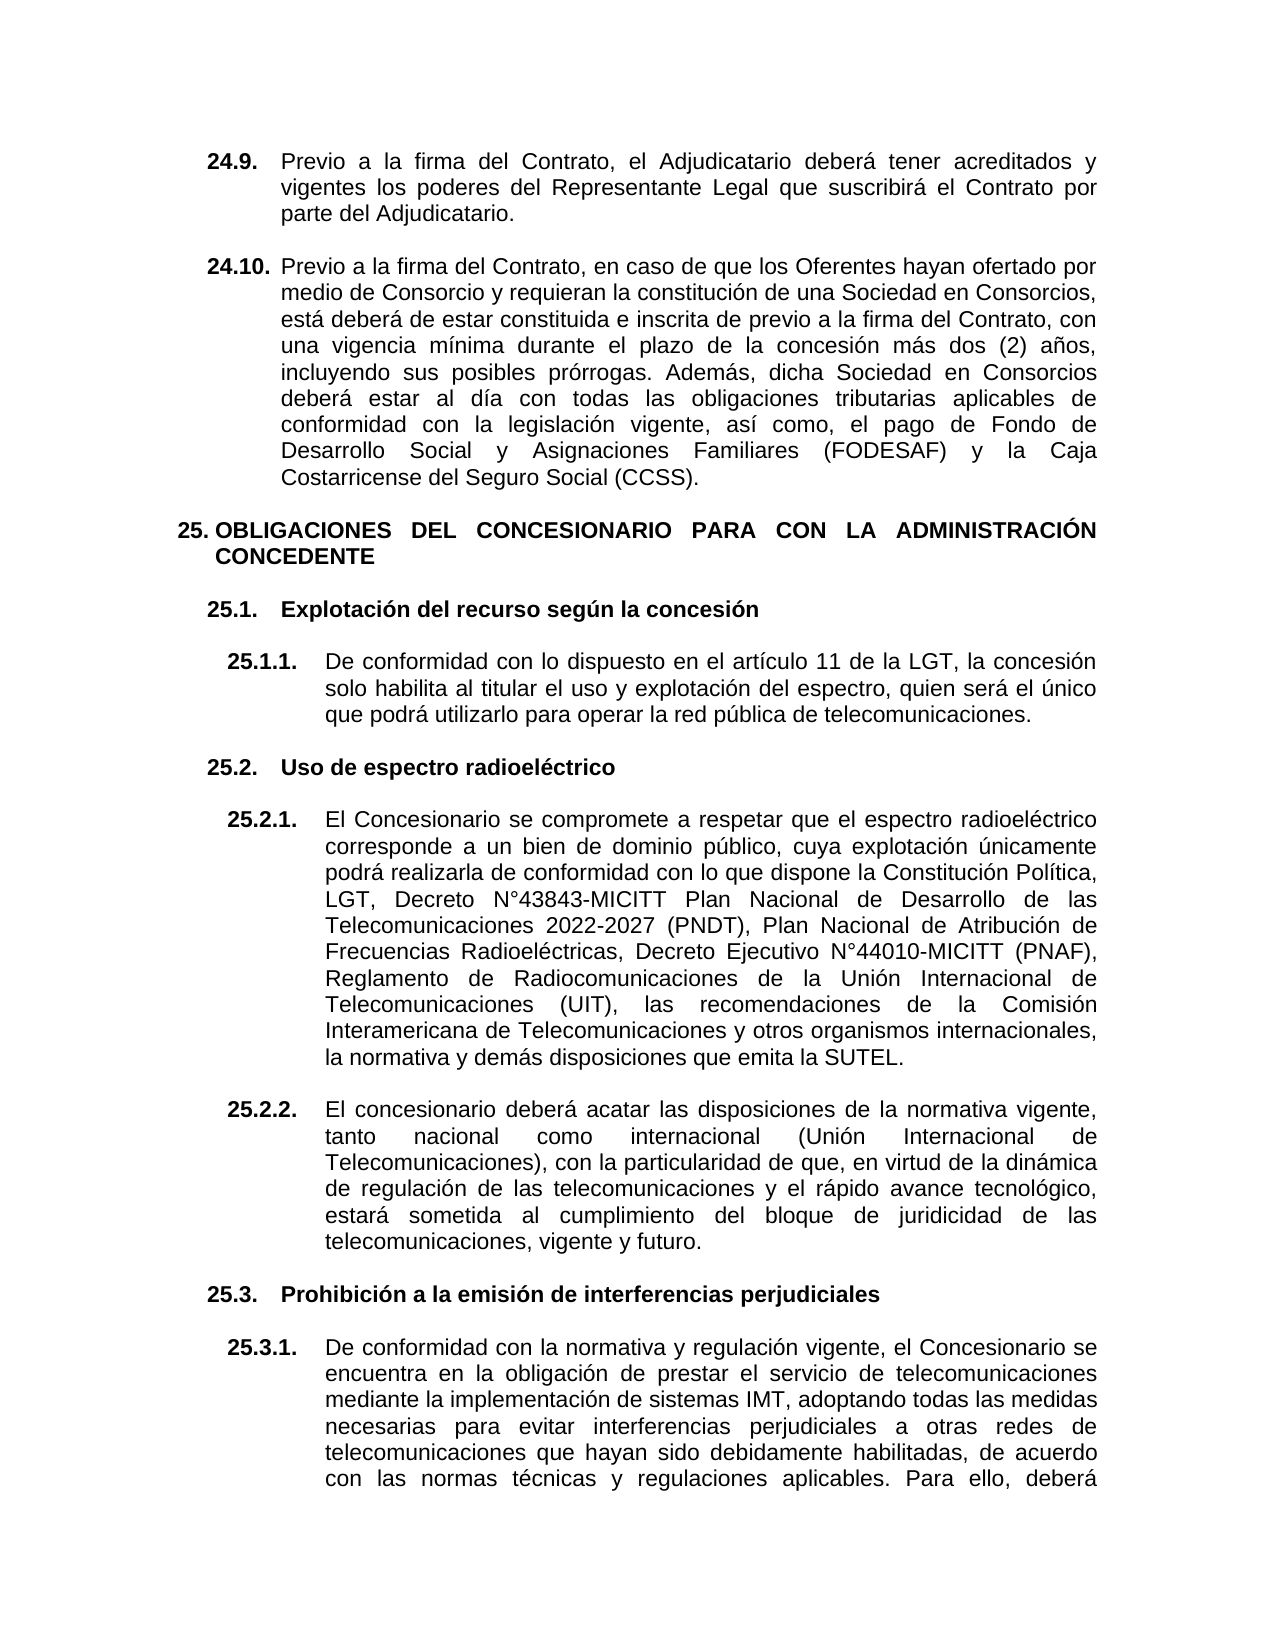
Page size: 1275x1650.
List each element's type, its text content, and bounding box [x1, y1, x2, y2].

list El Concesionario se compromete a respetar que el espectro radioeléctrico corresponde a un bien de dominio público, cuya explotación únicamente podrá realizarla de conformidad con lo que dispone la Constitución Política, LGT, Decreto N°43843-MICITT Plan Nacional de Desarrollo de las Telecomunicaciones 2022-2027 (PNDT), Plan Nacional de Atribución de Frecuencias Radioeléctricas, Decreto Ejecutivo N°44010-MICITT (PNAF), Reglamento de Radiocomunicaciones de la Unión Internacional de Telecomunicaciones (UIT), las recomendaciones de la Comisión Interamericana de Telecomunicaciones y otros organismos internacionales, la normativa y demás disposiciones que emita la SUTEL. [227, 806, 1098, 1070]
list Previo a la firma del Contrato, en caso de que los Oferentes hayan ofertado por medio de Consorcio y requieran la constitución de una Sociedad en Consorcios, está deberá de estar constituida e inscrita de previo a la firma del Contrato, con una vigencia mínima durante el plazo de la concesión más dos (2) años, incluyendo sus posibles prórrogas. Además, dicha Sociedad en Consorcios deberá estar al día con todas las obligaciones tributarias aplicables de conformidad con la legislación vigente, así como, el pago de Fondo de Desarrollo Social y Asignaciones Familiares (FODESAF) y la Caja Costarricense del Seguro Social (CCSS). [207, 253, 1098, 490]
list Previo a la firma del Contrato, el Adjudicatario deberá tener acreditados y vigentes los poderes del Representante Legal que suscribirá el Contrato por parte del Adjudicatario. [207, 148, 1098, 227]
list De conformidad con lo dispuesto en el artículo 11 de la LGT, la concesión solo habilita al titular el uso y explotación del espectro, quien será el único que podrá utilizarlo para operar la red pública de telecomunicaciones. [227, 648, 1098, 727]
list Explotación del recurso según la concesión [207, 596, 1098, 622]
list Prohibición a la emisión de interferencias perjudiciales [207, 1281, 1098, 1307]
list El concesionario deberá acatar las disposiciones de la normativa vigente, tanto nacional como internacional (Unión Internacional de Telecomunicaciones), con la particularidad de que, en virtud de la dinámica de regulación de las telecomunicaciones y el rápido avance tecnológico, estará sometida al cumplimiento del bloque de juridicidad de las telecomunicaciones, vigente y futuro. [227, 1096, 1098, 1254]
list OBLIGACIONES DEL CONCESIONARIO PARA CON LA ADMINISTRACIÓN CONCEDENTE [177, 517, 1098, 569]
list Uso de espectro radioeléctrico [207, 754, 1098, 780]
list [227, 1333, 1098, 1492]
